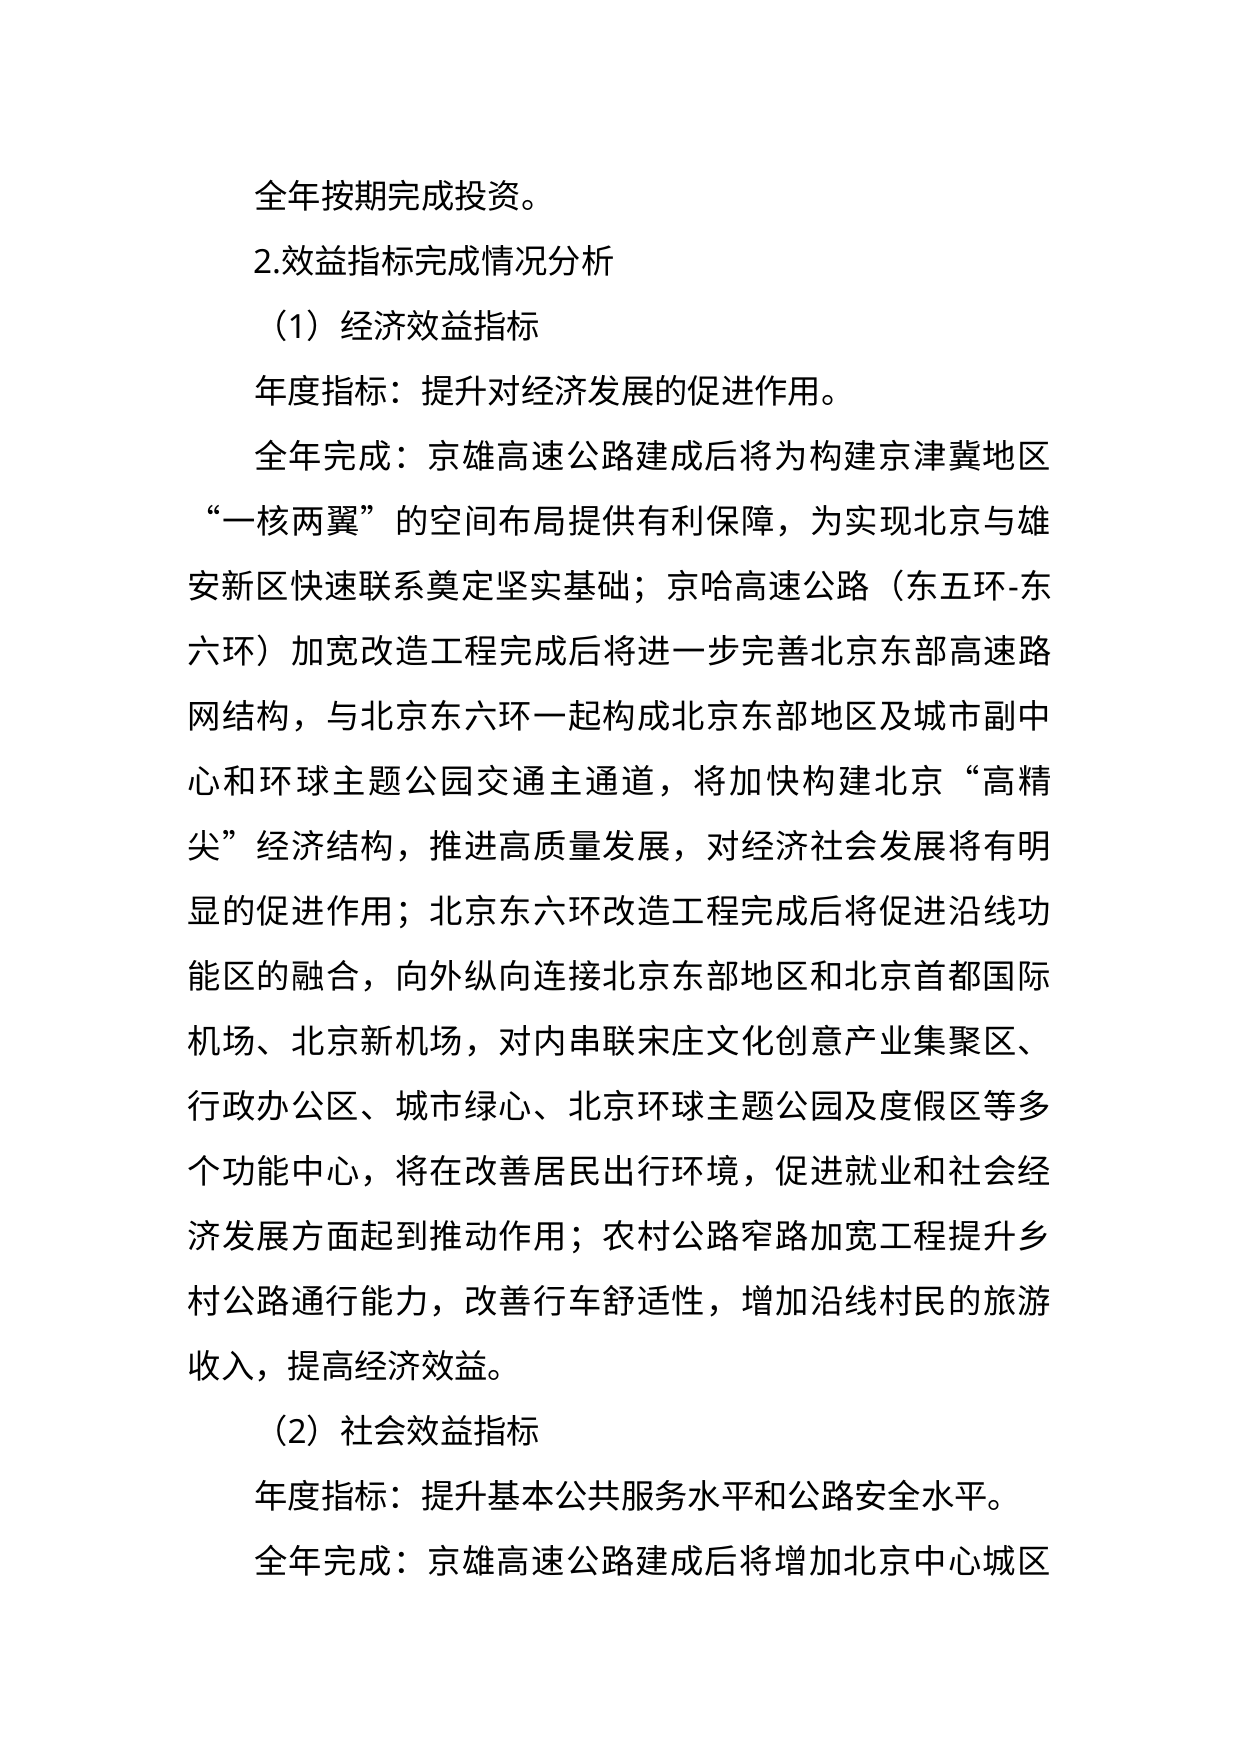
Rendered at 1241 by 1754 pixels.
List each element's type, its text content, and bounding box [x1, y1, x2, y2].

text 全年完成：京雄高速公路建成后将为构建京津冀地区“一核两翼”的空间布局提供有利保障，为实现北京与雄安新区快速联系奠定坚实基础；京哈高速公路（东五环-东六环）加宽改造工程完成后将进一步完善北京东部高速路网结构，与北京东六环一起构成北京东部地区及城市副中心和环球主题公园交通主通道，将加快构建北京“高精尖”经济结构，推进高质量发展，对经济社会发展将有明显的促进作用；北京东六环改造工程完成后将促进沿线功能区的融合，向外纵向连接北京东部地区和北京首都国际机场、北京新机场，对内串联宋庄文化创意产业集聚区、行政办公区、城市绿心、北京环球主题公园及度假区等多个功能中心，将在改善居民出行环境，促进就业和社会经济发展方面起到推动作用；农村公路窄路加宽工程提升乡村公路通行能力，改善行车舒适性，增加沿线村民的旅游收入，提高经济效益。 [187, 422, 1053, 1397]
text （1）经济效益指标 [187, 292, 1053, 357]
text 年度指标：提升对经济发展的促进作用。 [187, 357, 1053, 422]
text 年度指标：提升基本公共服务水平和公路安全水平。 [187, 1462, 1053, 1527]
text （2）社会效益指标 [187, 1397, 1053, 1462]
text 2.效益指标完成情况分析 [187, 227, 1053, 292]
text 全年按期完成投资。 [187, 162, 1053, 227]
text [187, 1527, 1053, 1592]
